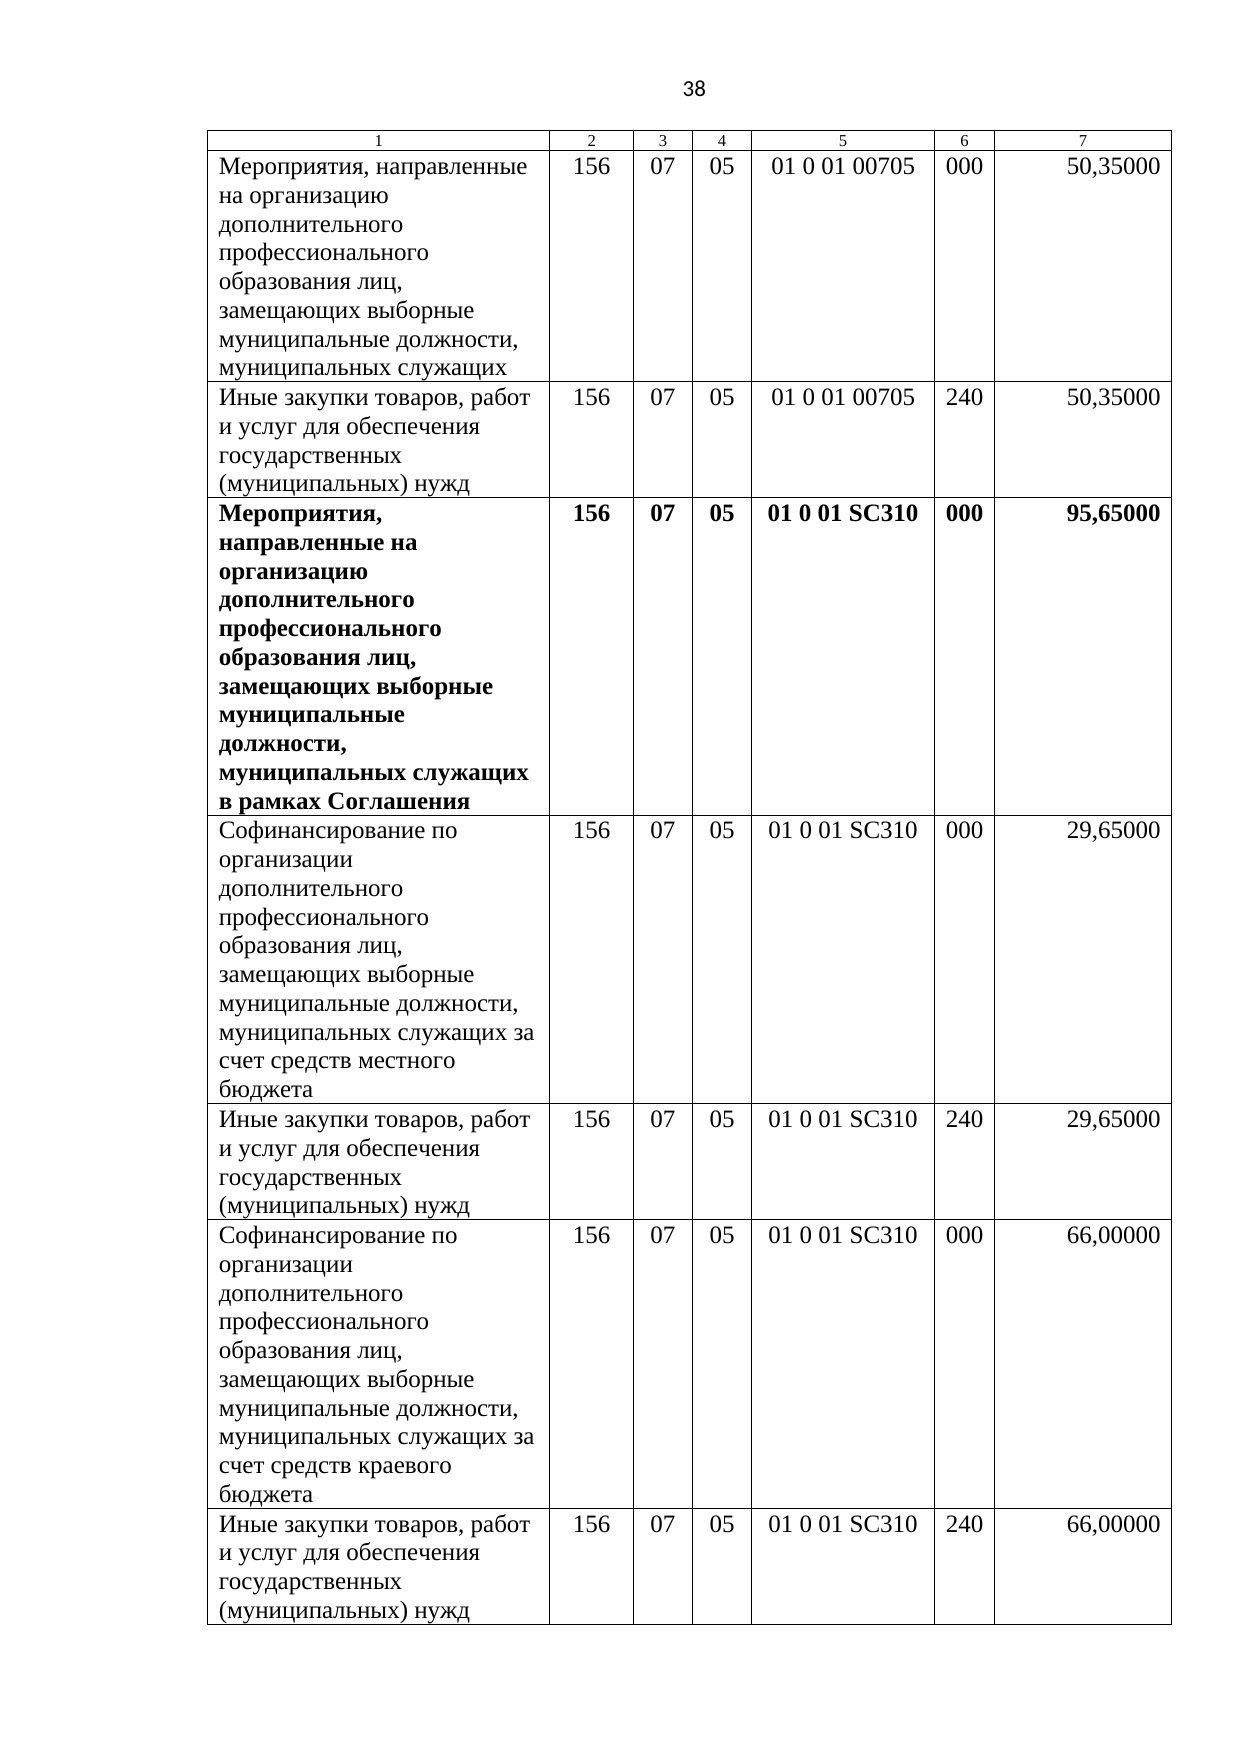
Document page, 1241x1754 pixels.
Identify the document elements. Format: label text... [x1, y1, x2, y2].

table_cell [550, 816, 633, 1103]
table_header 6 [935, 131, 994, 150]
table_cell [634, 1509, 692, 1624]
table_header 7 [995, 131, 1171, 150]
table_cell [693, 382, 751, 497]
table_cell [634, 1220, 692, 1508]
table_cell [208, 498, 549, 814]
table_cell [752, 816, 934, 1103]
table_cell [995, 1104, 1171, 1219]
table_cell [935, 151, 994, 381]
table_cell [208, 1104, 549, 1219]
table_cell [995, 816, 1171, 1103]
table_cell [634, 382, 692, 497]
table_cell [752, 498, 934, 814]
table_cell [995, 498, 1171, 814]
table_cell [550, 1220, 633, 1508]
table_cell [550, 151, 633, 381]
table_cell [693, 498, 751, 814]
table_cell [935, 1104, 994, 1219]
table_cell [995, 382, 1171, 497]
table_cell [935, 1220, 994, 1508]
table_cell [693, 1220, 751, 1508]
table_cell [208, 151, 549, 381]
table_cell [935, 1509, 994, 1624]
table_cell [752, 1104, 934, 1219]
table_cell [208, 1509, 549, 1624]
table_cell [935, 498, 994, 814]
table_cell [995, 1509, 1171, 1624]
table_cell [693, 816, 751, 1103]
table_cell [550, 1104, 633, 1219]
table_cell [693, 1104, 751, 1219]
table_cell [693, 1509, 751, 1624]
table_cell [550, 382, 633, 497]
table_header 2 [550, 131, 633, 150]
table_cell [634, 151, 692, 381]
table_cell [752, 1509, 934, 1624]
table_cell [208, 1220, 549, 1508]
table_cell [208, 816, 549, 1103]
table_header 1 [208, 131, 549, 150]
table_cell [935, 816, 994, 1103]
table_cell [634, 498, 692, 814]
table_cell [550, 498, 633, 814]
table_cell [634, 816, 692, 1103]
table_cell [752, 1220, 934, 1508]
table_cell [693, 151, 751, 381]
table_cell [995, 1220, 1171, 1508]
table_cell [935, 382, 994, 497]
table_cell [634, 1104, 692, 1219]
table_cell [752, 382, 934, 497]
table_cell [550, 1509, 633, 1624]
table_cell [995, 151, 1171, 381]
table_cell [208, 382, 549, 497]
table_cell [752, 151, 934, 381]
table_header 5 [752, 131, 934, 150]
table_header 4 [693, 131, 751, 150]
table_header 3 [634, 131, 692, 150]
